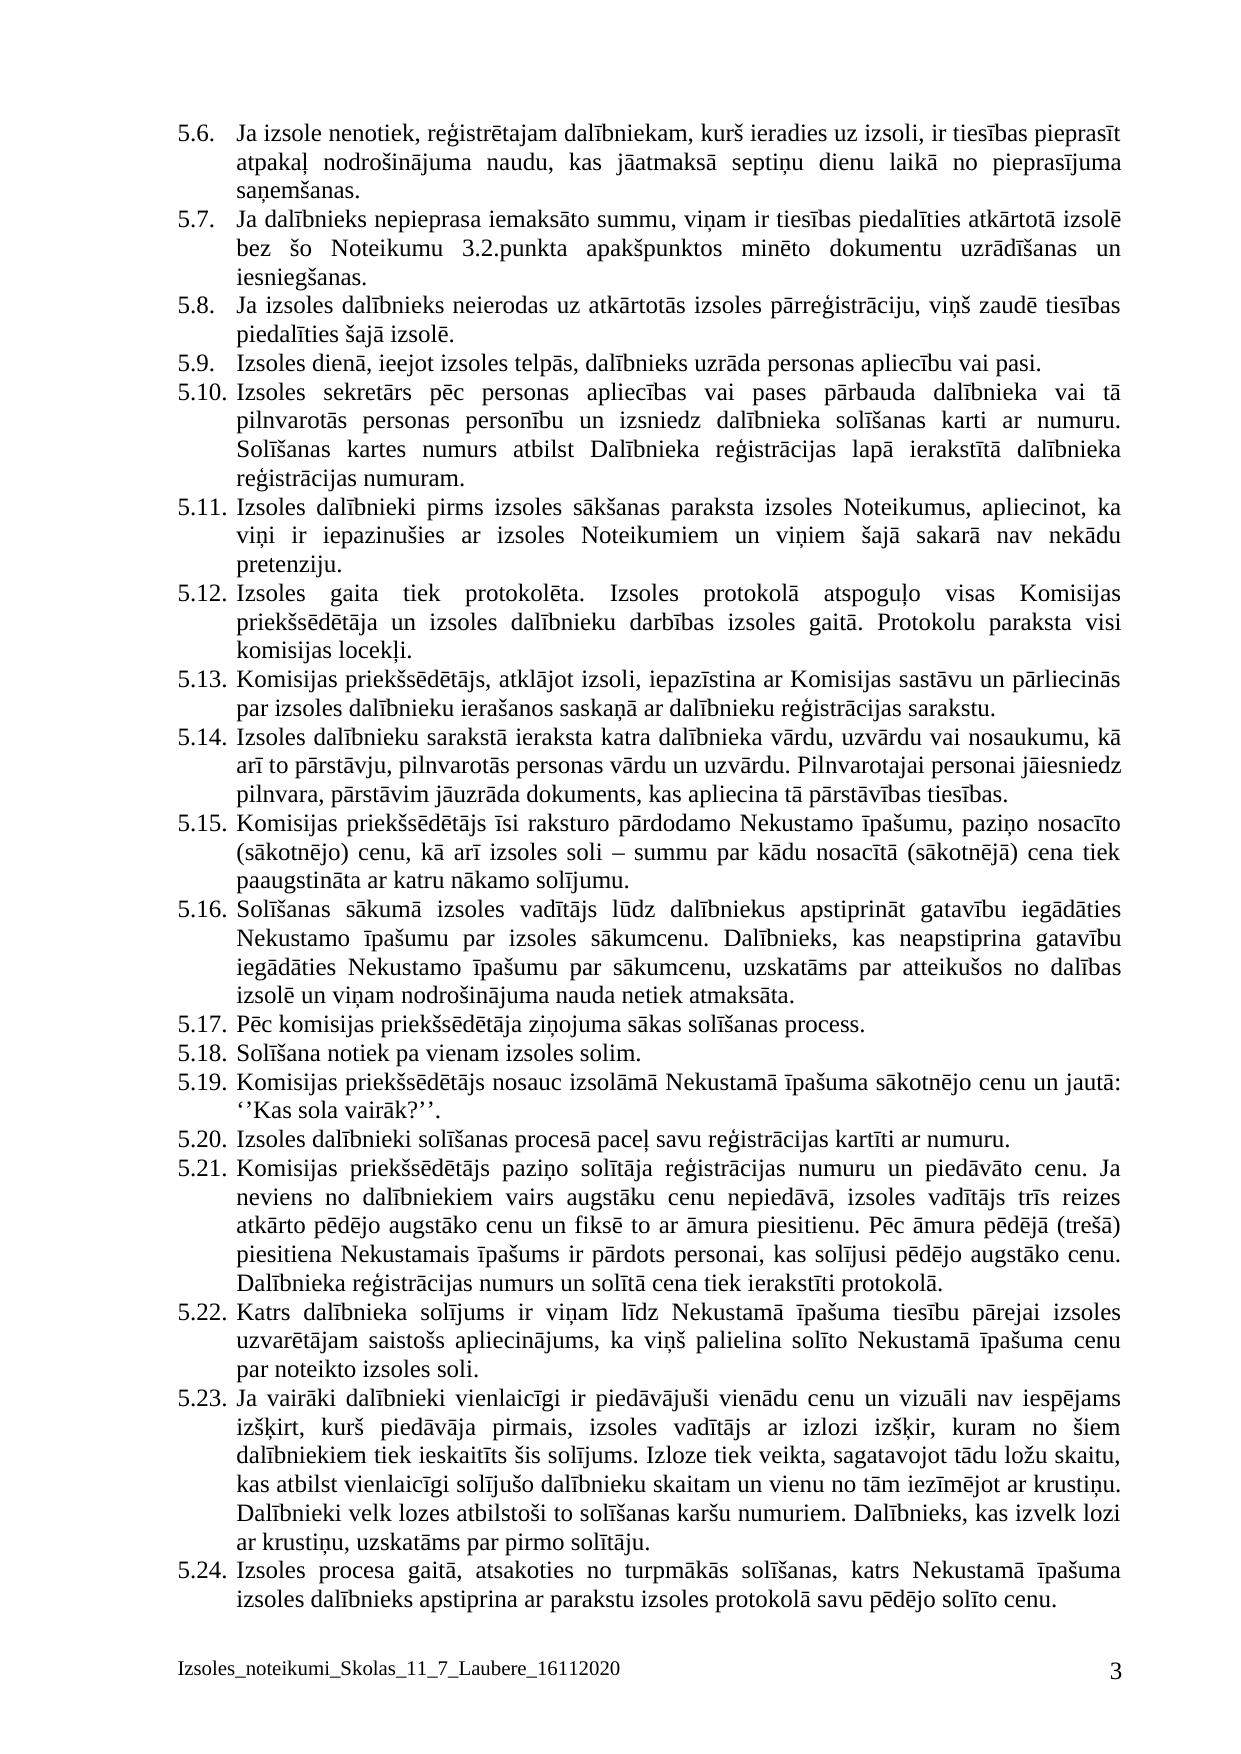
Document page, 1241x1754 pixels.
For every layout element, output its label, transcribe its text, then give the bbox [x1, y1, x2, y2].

list Izsoles procesa gaitā, atsakoties no turpmākās solīšanas, katrs Nekustamā īpašuma izsoles dalībnieks apstiprina ar parakstu izsoles protokolā savu pēdējo solīto cenu. [177, 1556, 1122, 1613]
list Ja izsole nenotiek, reģistrētajam dalībniekam, kurš ieradies uz izsoli, ir tiesības pieprasīt atpakaļ nodrošinājuma naudu, kas jāatmaksā septiņu dienu laikā no pieprasījuma saņemšanas. [177, 118, 1122, 204]
list Izsoles dalībnieku sarakstā ieraksta katra dalībnieka vārdu, uzvārdu vai nosaukumu, kā arī to pārstāvju, pilnvarotās personas vārdu un uzvārdu. Pilnvarotajai personai jāiesniedz pilnvara, pārstāvim jāuzrāda dokuments, kas apliecina tā pārstāvības tiesības. [177, 722, 1122, 808]
list Katrs dalībnieka solījums ir viņam līdz Nekustamā īpašuma tiesību pārejai izsoles uzvarētājam saistošs apliecinājums, ka viņš palielina solīto Nekustamā īpašuma cenu par noteikto izsoles soli. [177, 1297, 1122, 1383]
list Izsoles dalībnieki pirms izsoles sākšanas paraksta izsoles Noteikumus, apliecinot, ka viņi ir iepazinušies ar izsoles Noteikumiem un viņiem šajā sakarā nav nekādu pretenziju. [177, 492, 1122, 578]
list Solīšanas sākumā izsoles vadītājs lūdz dalībniekus apstiprināt gatavību iegādāties Nekustamo īpašumu par izsoles sākumcenu. Dalībnieks, kas neapstiprina gatavību iegādāties Nekustamo īpašumu par sākumcenu, uzskatāms par atteikušos no dalības izsolē un viņam nodrošinājuma nauda netiek atmaksāta. [177, 894, 1122, 1009]
list Pēc komisijas priekšsēdētāja ziņojuma sākas solīšanas process. [177, 1009, 1122, 1038]
list Komisijas priekšsēdētājs, atklājot izsoli, iepazīstina ar Komisijas sastāvu un pārliecinās par izsoles dalībnieku ierašanos saskaņā ar dalībnieku reģistrācijas sarakstu. [177, 664, 1122, 722]
list Ja izsoles dalībnieks neierodas uz atkārtotās izsoles pārreģistrāciju, viņš zaudē tiesības piedalīties šajā izsolē. [177, 291, 1122, 348]
list Ja dalībnieks nepieprasa iemaksāto summu, viņam ir tiesības piedalīties atkārtotā izsolē bez šo Noteikumu 3.2.punkta apakšpunktos minēto dokumentu uzrādīšanas un iesniegšanas. [177, 204, 1122, 291]
list Solīšana notiek pa vienam izsoles solim. [177, 1038, 1122, 1067]
list Izsoles dienā, ieejot izsoles telpās, dalībnieks uzrāda personas apliecību vai pasi. [177, 348, 1122, 377]
list Ja vairāki dalībnieki vienlaicīgi ir piedāvājuši vienādu cenu un vizuāli nav iespējams izšķirt, kurš piedāvāja pirmais, izsoles vadītājs ar izlozi izšķir, kuram no šiem dalībniekiem tiek ieskaitīts šis solījums. Izloze tiek veikta, sagatavojot tādu ložu skaitu, kas atbilst vienlaicīgi solījušo dalībnieku skaitam un vienu no tām iezīmējot ar krustiņu. Dalībnieki velk lozes atbilstoši to solīšanas karšu numuriem. Dalībnieks, kas izvelk lozi ar krustiņu, uzskatāms par pirmo solītāju. [177, 1383, 1122, 1556]
list Izsoles sekretārs pēc personas apliecības vai pases pārbauda dalībnieka vai tā pilnvarotās personas personību un izsniedz dalībnieka solīšanas karti ar numuru. Solīšanas kartes numurs atbilst Dalībnieka reģistrācijas lapā ierakstītā dalībnieka reģistrācijas numuram. [177, 377, 1122, 492]
list Komisijas priekšsēdētājs īsi raksturo pārdodamo Nekustamo īpašumu, paziņo nosacīto (sākotnējo) cenu, kā arī izsoles soli – summu par kādu nosacītā (sākotnējā) cena tiek paaugstināta ar katru nākamo solījumu. [177, 808, 1122, 894]
list Izsoles gaita tiek protokolēta. Izsoles protokolā atspoguļo visas Komisijas priekšsēdētāja un izsoles dalībnieku darbības izsoles gaitā. Protokolu paraksta visi komisijas locekļi. [177, 578, 1122, 664]
list Izsoles dalībnieki solīšanas procesā paceļ savu reģistrācijas kartīti ar numuru. [177, 1124, 1122, 1153]
list Komisijas priekšsēdētājs nosauc izsolāmā Nekustamā īpašuma sākotnējo cenu un jautā: ‘’Kas sola vairāk?’’. [177, 1067, 1122, 1124]
list Komisijas priekšsēdētājs paziņo solītāja reģistrācijas numuru un piedāvāto cenu. Ja neviens no dalībniekiem vairs augstāku cenu nepiedāvā, izsoles vadītājs trīs reizes atkārto pēdējo augstāko cenu un fiksē to ar āmura piesitienu. Pēc āmura pēdējā (trešā) piesitiena Nekustamais īpašums ir pārdots personai, kas solījusi pēdējo augstāko cenu. Dalībnieka reģistrācijas numurs un solītā cena tiek ierakstīti protokolā. [177, 1153, 1122, 1297]
